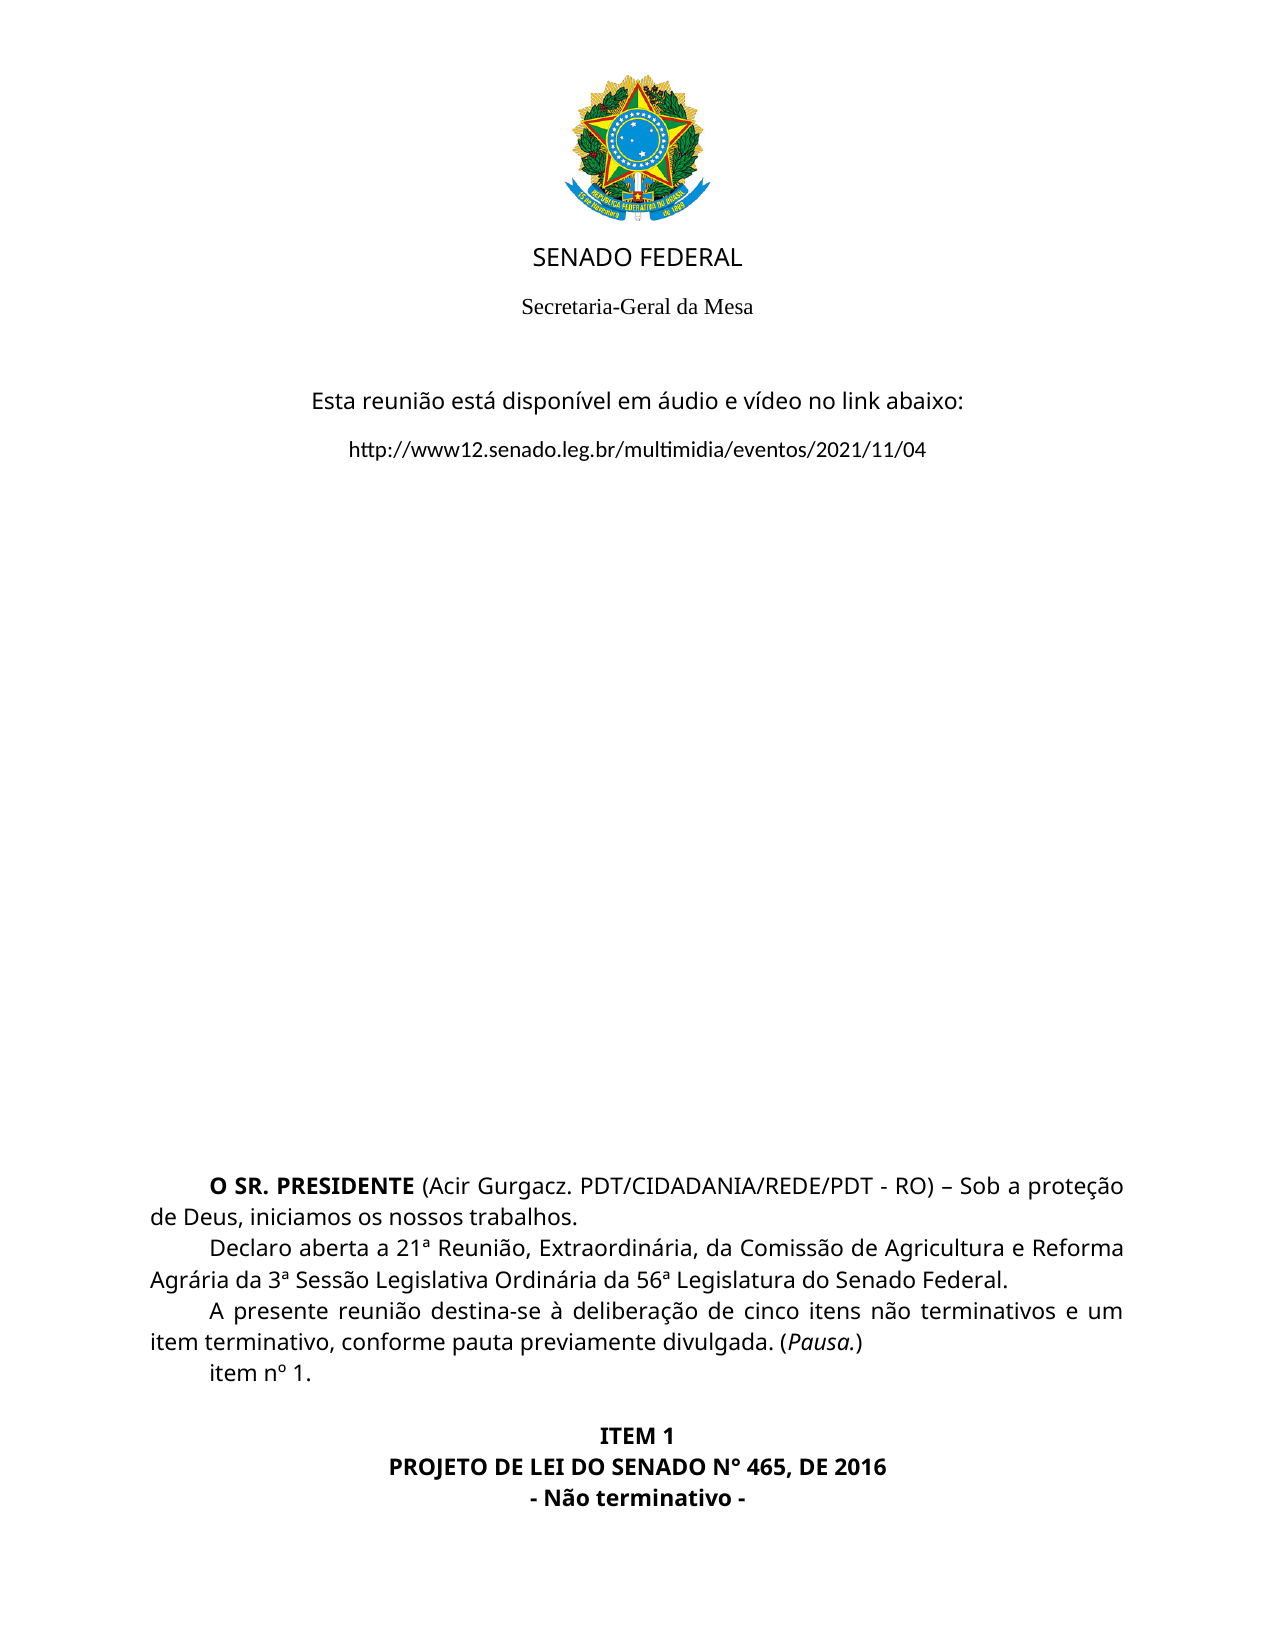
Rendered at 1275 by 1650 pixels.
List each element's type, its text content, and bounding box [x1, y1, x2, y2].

text http://www12.senado.leg.br/multimidia/eventos/2021/11/04 [150, 435, 1125, 463]
text A presente reunião destina-se à deliberação de cinco itens não terminativos e um item terminativo, conforme pauta previamente divulgada. (Pausa.) [150, 1295, 1125, 1357]
picture [564, 75, 711, 221]
text Declaro aberta a 21ª Reunião, Extraordinária, da Comissão de Agricultura e Reforma Agrária da 3ª Sessão Legislativa Ordinária da 56ª Legislatura do Senado Federal. [150, 1232, 1125, 1295]
text ITEM 1 [150, 1420, 1125, 1451]
text item nº 1. [150, 1357, 1125, 1388]
text Esta reunião está disponível em áudio e vídeo no link abaixo: [150, 385, 1125, 416]
text - Não terminativo - [150, 1482, 1125, 1513]
text PROJETO DE LEI DO SENADO N° 465, DE 2016 [150, 1451, 1125, 1482]
text O SR. PRESIDENTE (Acir Gurgacz. PDT/CIDADANIA/REDE/PDT - RO) – Sob a proteção de Deus, iniciamos os nossos trabalhos. [150, 1170, 1125, 1232]
